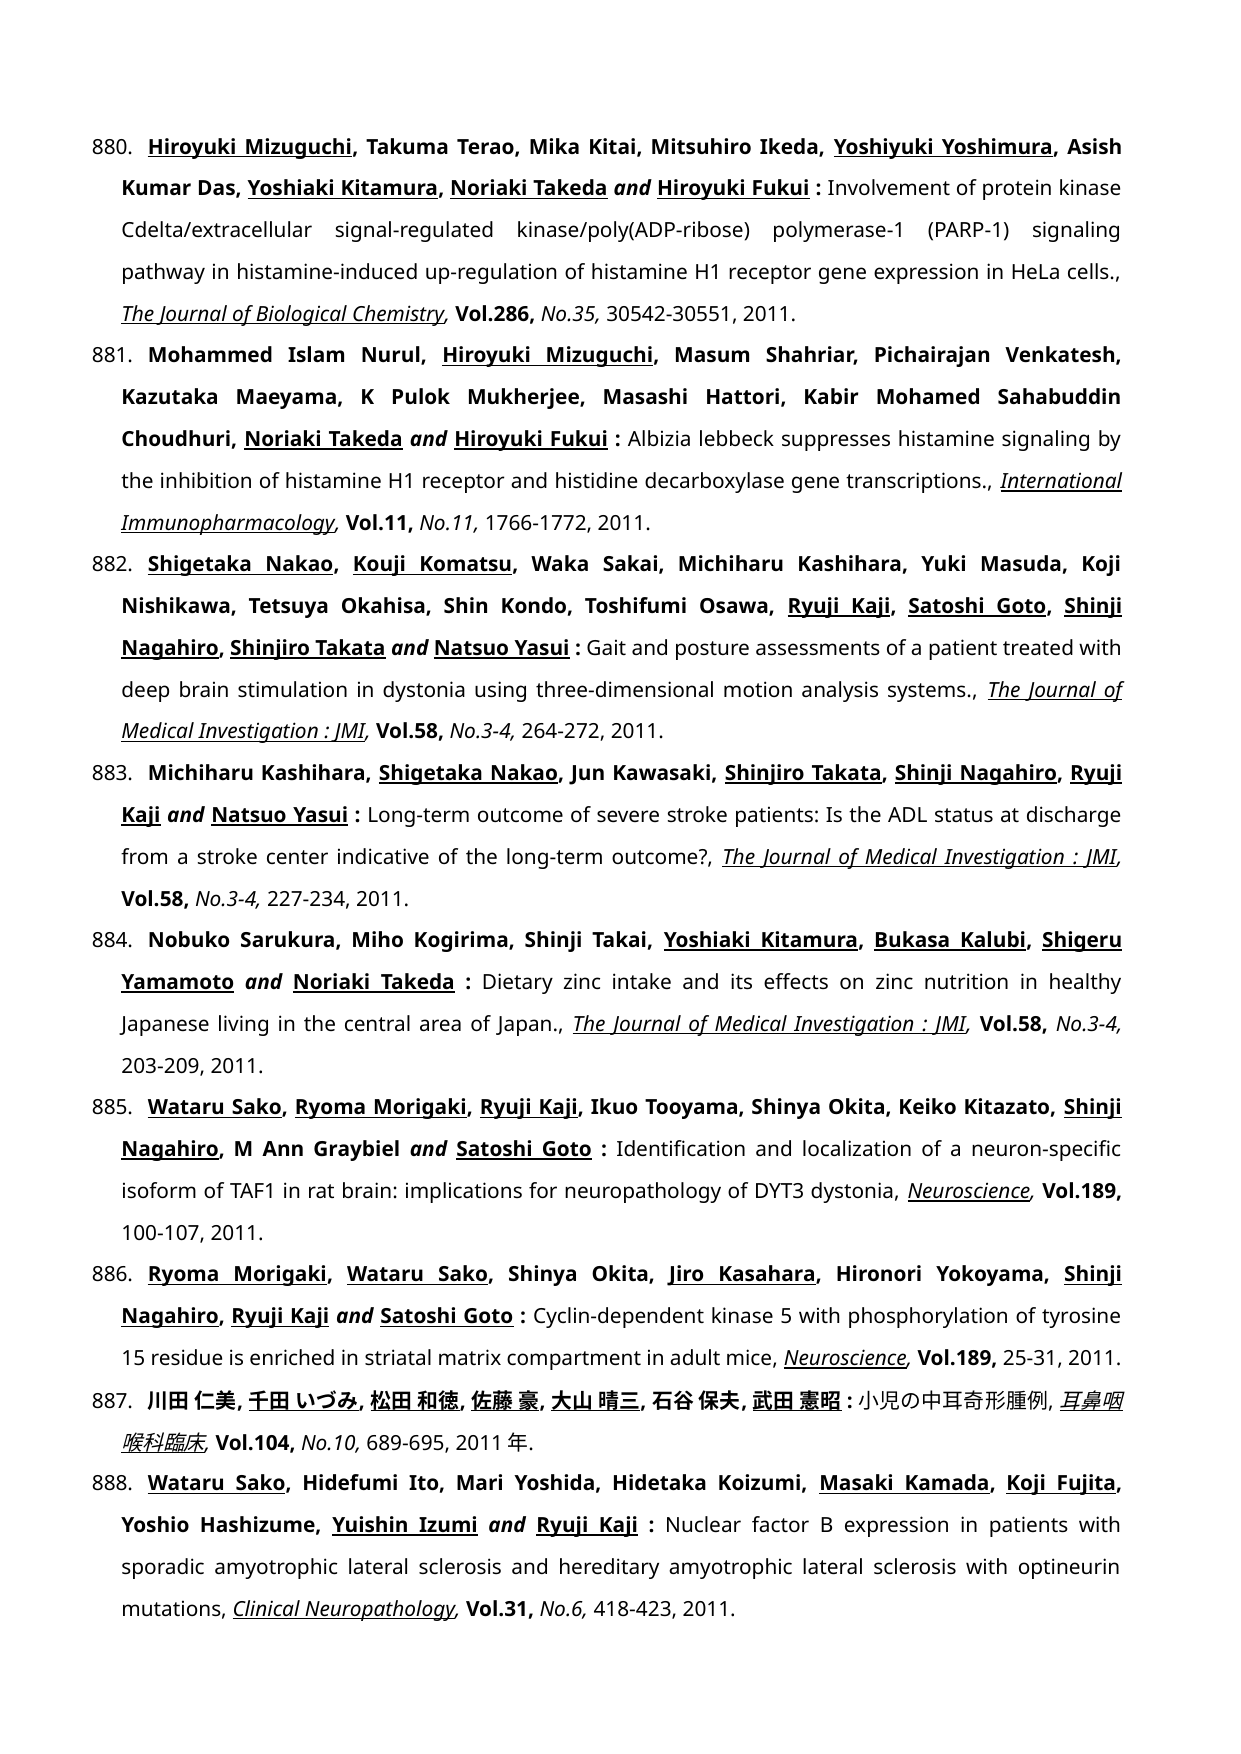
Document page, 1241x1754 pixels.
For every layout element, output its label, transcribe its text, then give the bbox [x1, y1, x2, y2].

list Nobuko Sarukura, Miho Kogirima, Shinji Takai, Yoshiaki Kitamura, Bukasa Kalubi, Shigeru Yamamoto and Noriaki Takeda : Dietary zinc intake and its effects on zinc nutrition in healthy Japanese living in the central area of Japan., The Journal of Medical Investigation : JMI, Vol.58, No.3-4, 203-209, 2011. [92, 919, 1122, 1086]
list Wataru Sako, Ryoma Morigaki, Ryuji Kaji, Ikuo Tooyama, Shinya Okita, Keiko Kitazato, Shinji Nagahiro, M Ann Graybiel and Satoshi Goto : Identification and localization of a neuron-specific isoform of TAF1 in rat brain: implications for neuropathology of DYT3 dystonia, Neuroscience, Vol.189, 100-107, 2011. [92, 1086, 1122, 1253]
list Michiharu Kashihara, Shigetaka Nakao, Jun Kawasaki, Shinjiro Takata, Shinji Nagahiro, Ryuji Kaji and Natsuo Yasui : Long-term outcome of severe stroke patients: Is the ADL status at discharge from a stroke center indicative of the long-term outcome?, The Journal of Medical Investigation : JMI, Vol.58, No.3-4, 227-234, 2011. [92, 752, 1122, 919]
list Hiroyuki Mizuguchi, Takuma Terao, Mika Kitai, Mitsuhiro Ikeda, Yoshiyuki Yoshimura, Asish Kumar Das, Yoshiaki Kitamura, Noriaki Takeda and Hiroyuki Fukui : Involvement of protein kinase Cdelta/extracellular signal-regulated kinase/poly(ADP-ribose) polymerase-1 (PARP-1) signaling pathway in histamine-induced up-regulation of histamine H1 receptor gene expression in HeLa cells., The Journal of Biological Chemistry, Vol.286, No.35, 30542-30551, 2011. [92, 125, 1122, 334]
list Ryoma Morigaki, Wataru Sako, Shinya Okita, Jiro Kasahara, Hironori Yokoyama, Shinji Nagahiro, Ryuji Kaji and Satoshi Goto : Cyclin-dependent kinase 5 with phosphorylation of tyrosine 15 residue is enriched in striatal matrix compartment in adult mice, Neuroscience, Vol.189, 25-31, 2011. [92, 1253, 1122, 1378]
list Wataru Sako, Hidefumi Ito, Mari Yoshida, Hidetaka Koizumi, Masaki Kamada, Koji Fujita, Yoshio Hashizume, Yuishin Izumi and Ryuji Kaji : Nuclear factor B expression in patients with sporadic amyotrophic lateral sclerosis and hereditary amyotrophic lateral sclerosis with optineurin mutations, Clinical Neuropathology, Vol.31, No.6, 418-423, 2011. [92, 1462, 1122, 1629]
list Shigetaka Nakao, Kouji Komatsu, Waka Sakai, Michiharu Kashihara, Yuki Masuda, Koji Nishikawa, Tetsuya Okahisa, Shin Kondo, Toshifumi Osawa, Ryuji Kaji, Satoshi Goto, Shinji Nagahiro, Shinjiro Takata and Natsuo Yasui : Gait and posture assessments of a patient treated with deep brain stimulation in dystonia using three-dimensional motion analysis systems., The Journal of Medical Investigation : JMI, Vol.58, No.3-4, 264-272, 2011. [92, 543, 1122, 752]
list 川田 仁美, 千田 いづみ, 松田 和徳, 佐藤 豪, 大山 晴三, 石谷 保夫, 武田 憲昭 : 小児の中耳奇形腫例, 耳鼻咽喉科臨床, Vol.104, No.10, 689-695, 2011年. [92, 1378, 1122, 1462]
list Mohammed Islam Nurul, Hiroyuki Mizuguchi, Masum Shahriar, Pichairajan Venkatesh, Kazutaka Maeyama, K Pulok Mukherjee, Masashi Hattori, Kabir Mohamed Sahabuddin Choudhuri, Noriaki Takeda and Hiroyuki Fukui : Albizia lebbeck suppresses histamine signaling by the inhibition of histamine H1 receptor and histidine decarboxylase gene transcriptions., International Immunopharmacology, Vol.11, No.11, 1766-1772, 2011. [92, 334, 1122, 543]
